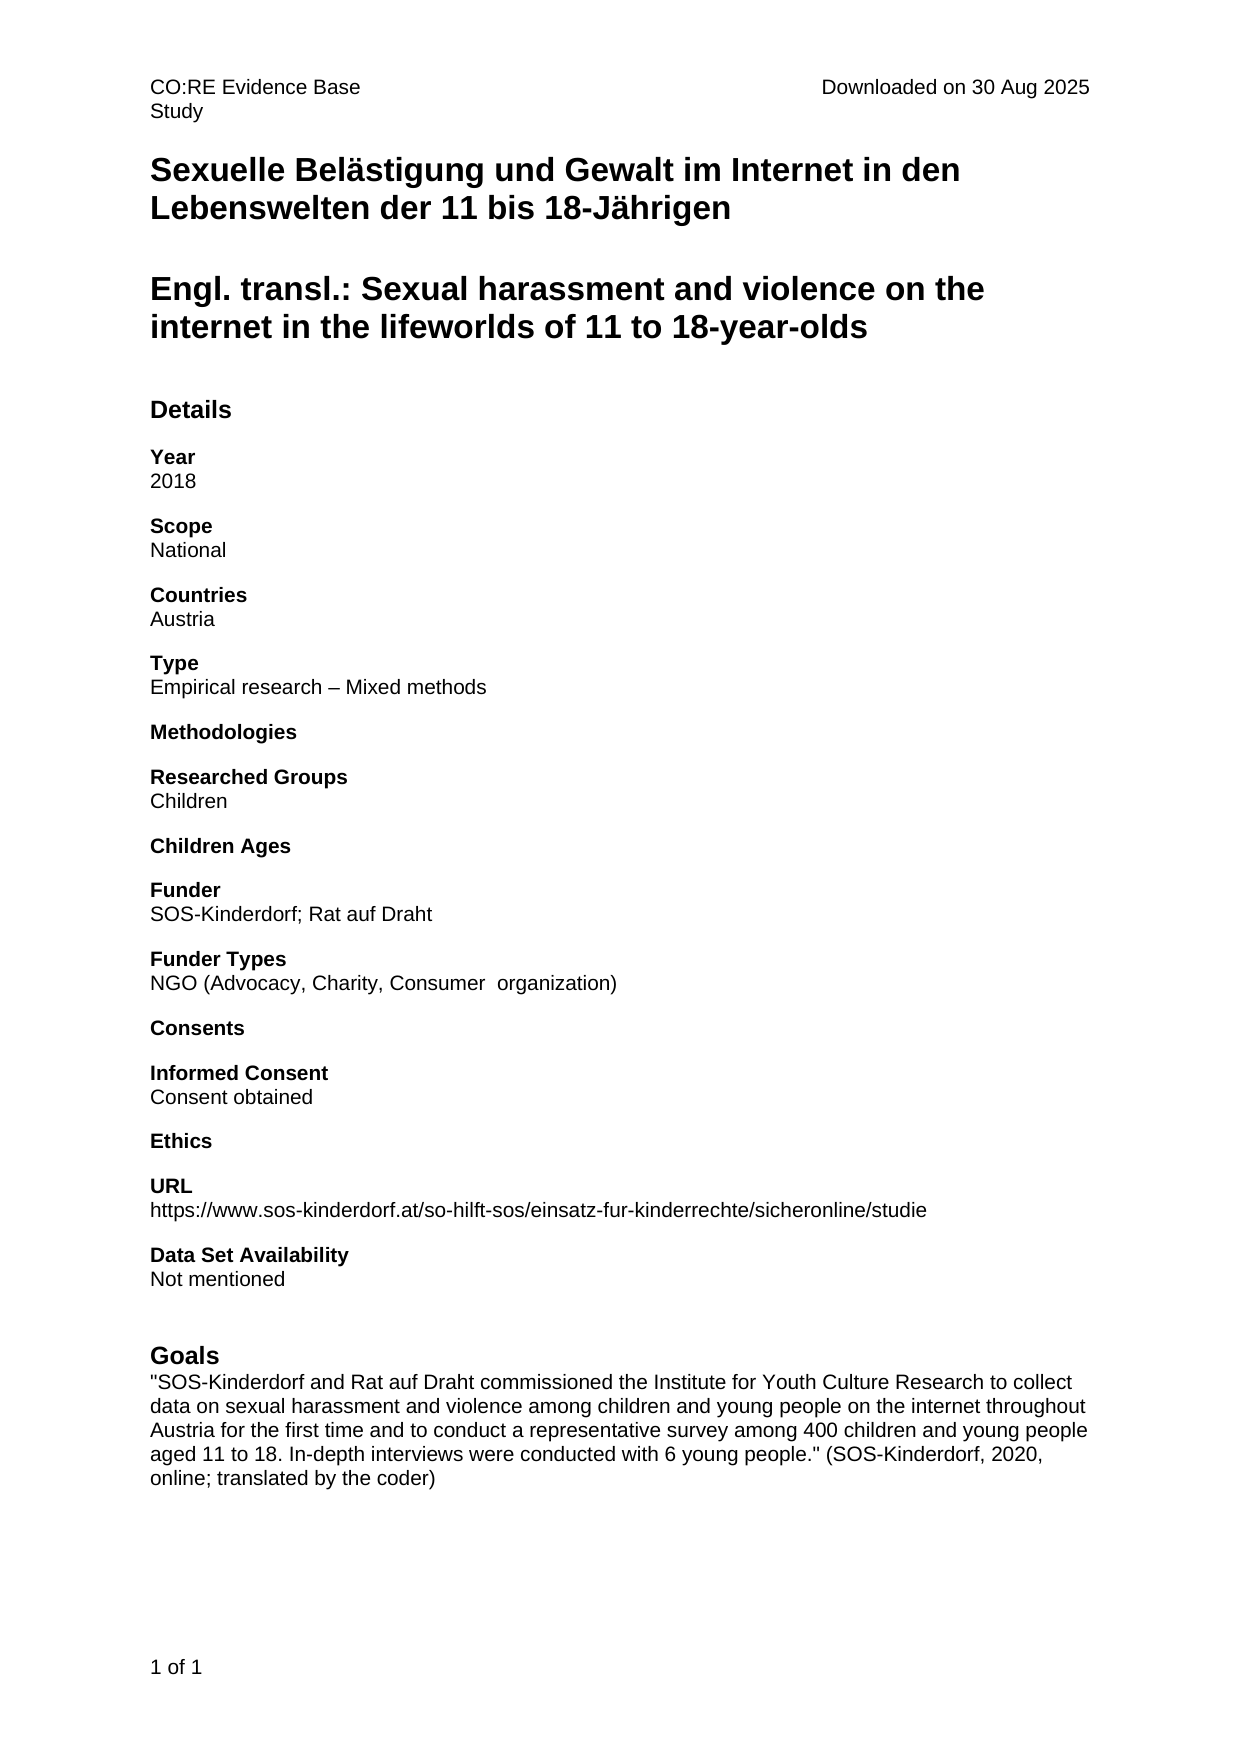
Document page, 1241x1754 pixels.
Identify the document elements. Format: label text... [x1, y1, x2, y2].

subtitle Type [150, 651, 1090, 675]
subtitle Countries [150, 582, 1090, 606]
subtitle Consents [150, 1016, 1090, 1040]
subtitle Children Ages [150, 833, 1090, 857]
subtitle Informed Consent [150, 1061, 1090, 1084]
text Consent obtained [150, 1084, 1090, 1108]
subtitle Details [150, 395, 1090, 424]
title Sexuelle Belästigung und Gewalt im Internet in den Lebenswelten der 11 bis 18-Jährigen [150, 150, 1090, 227]
subtitle Ethics [150, 1129, 1090, 1153]
subtitle Scope [150, 514, 1090, 538]
text "SOS-Kinderdorf and Rat auf Draht commissioned the Institute for Youth Culture Research to collect data on sexual harassment and violence among children and young people on the internet throughout Austria for the first time and to conduct a representative survey among 400 children and young people aged 11 to 18. In-depth interviews were conducted with 6 young people." (SOS-Kinderdorf, 2020, online; translated by the coder) [150, 1369, 1090, 1489]
subtitle Funder Types [150, 947, 1090, 971]
subtitle URL [150, 1174, 1090, 1198]
title Engl. transl.: Sexual harassment and violence on the internet in the lifeworlds of 11 to 18-year-olds [150, 268, 1090, 345]
subtitle Year [150, 445, 1090, 469]
text NGO (Advocacy, Charity, Consumer organization) [150, 971, 1090, 995]
text SOS-Kinderdorf; Rat auf Draht [150, 902, 1090, 926]
text Empirical research – Mixed methods [150, 675, 1090, 699]
subtitle Goals [150, 1341, 1090, 1369]
subtitle Researched Groups [150, 765, 1090, 789]
subtitle Data Set Availability [150, 1243, 1090, 1267]
text https://www.sos-kinderdorf.at/so-hilft-sos/einsatz-fur-kinderrechte/sicheronline/studie [150, 1198, 1090, 1222]
subtitle Methodologies [150, 720, 1090, 744]
text Austria [150, 606, 1090, 630]
text 2018 [150, 469, 1090, 493]
text Children [150, 789, 1090, 813]
text Not mentioned [150, 1267, 1090, 1291]
subtitle Funder [150, 878, 1090, 902]
text National [150, 538, 1090, 562]
